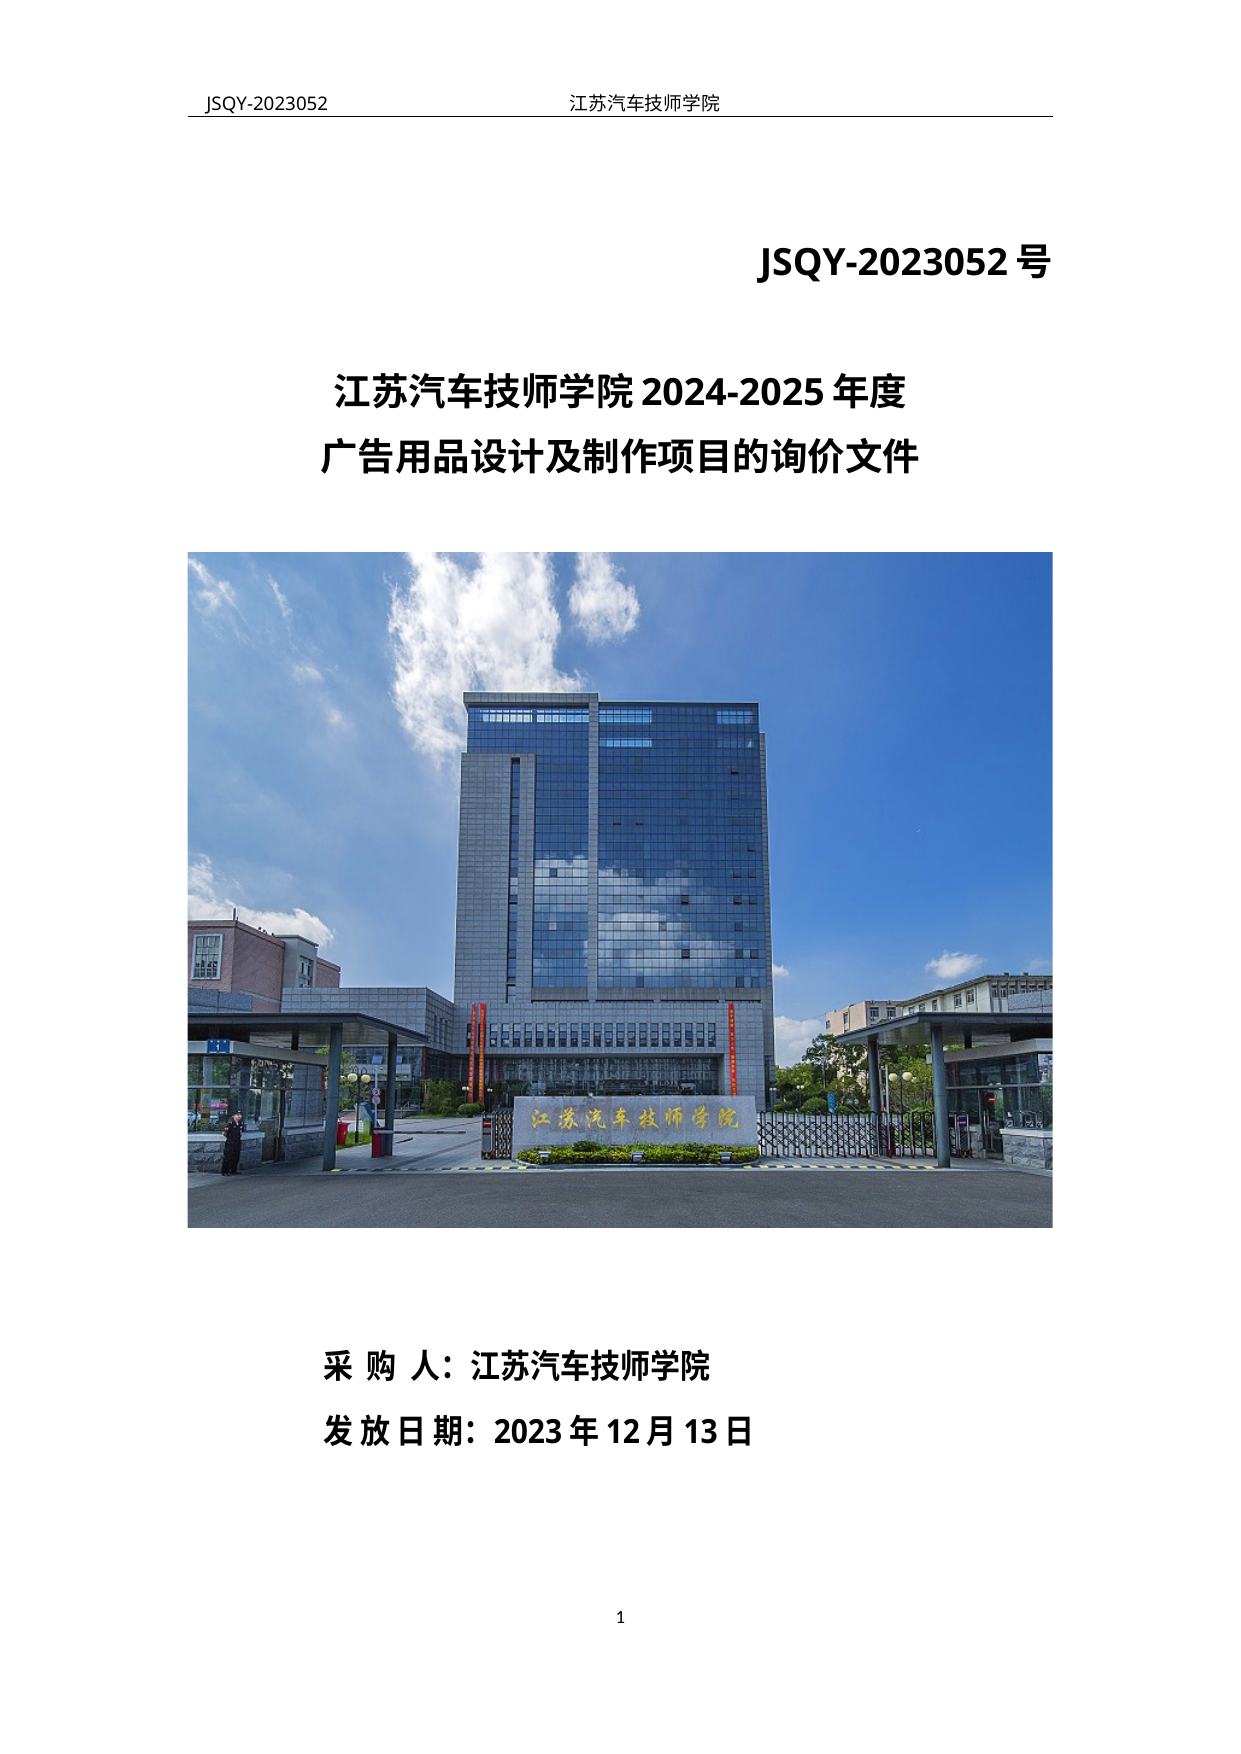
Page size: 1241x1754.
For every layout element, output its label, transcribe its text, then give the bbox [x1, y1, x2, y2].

text JSQY-2023052号 [187, 227, 1053, 292]
text 发 放 日 期：2023年12月13日 [187, 1397, 1053, 1462]
text 采 购 人：江苏汽车技师学院 [187, 1332, 1053, 1397]
picture [187, 552, 1053, 1228]
text 广告用品设计及制作项目的询价文件 [187, 422, 1053, 487]
text 江苏汽车技师学院2024-2025年度 [187, 357, 1053, 422]
